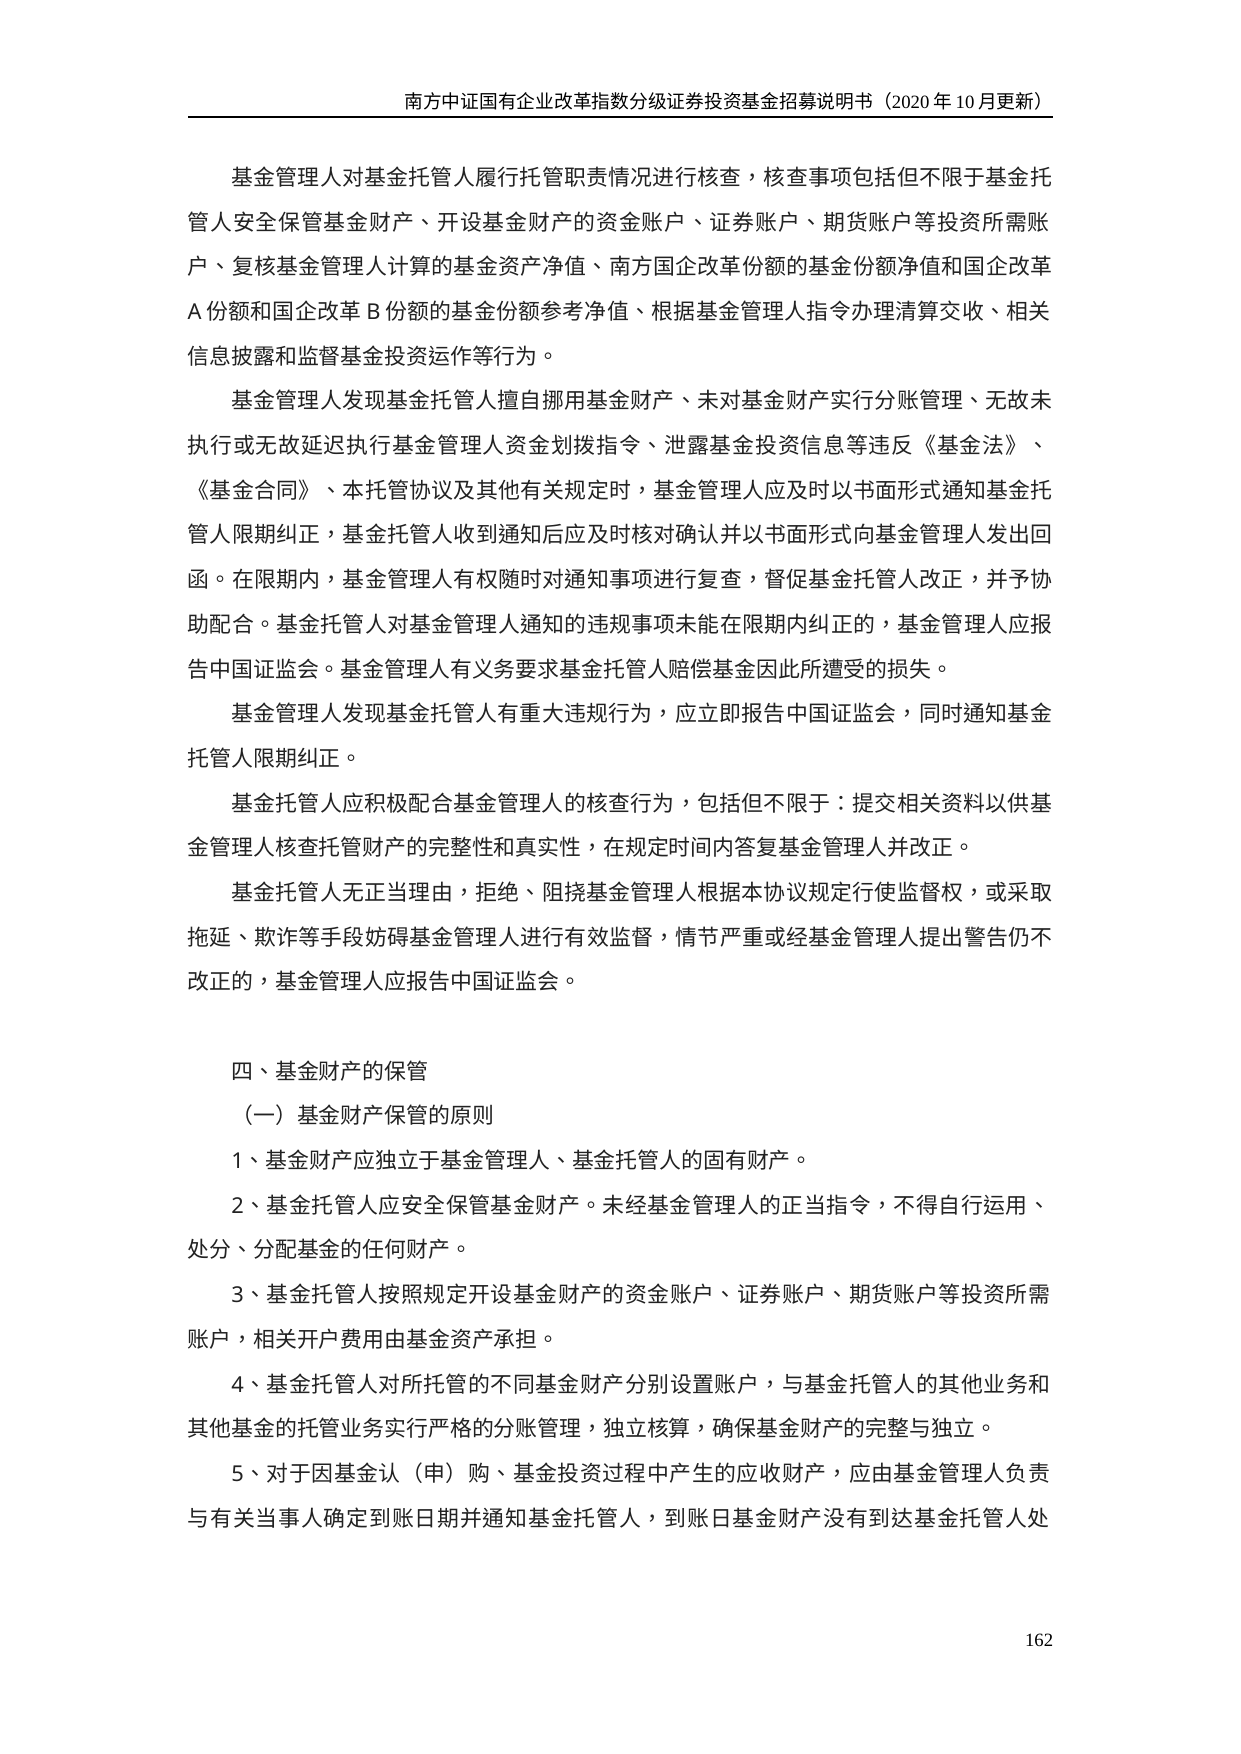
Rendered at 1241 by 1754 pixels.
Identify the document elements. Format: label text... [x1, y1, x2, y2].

text 四、基金财产的保管 [187, 1056, 1053, 1086]
text 基金管理人发现基金托管人擅自挪用基金财产、未对基金财产实行分账管理、无故未执行或无故延迟执行基金管理人资金划拨指令、泄露基金投资信息等违反《基金法》、《基金合同》、本托管协议及其他有关规定时，基金管理人应及时以书面形式通知基金托管人限期纠正，基金托管人收到通知后应及时核对确认并以书面形式向基金管理人发出回函。在限期内，基金管理人有权随时对通知事项进行复查，督促基金托管人改正，并予协助配合。基金托管人对基金管理人通知的违规事项未能在限期内纠正的，基金管理人应报告中国证监会。基金管理人有义务要求基金托管人赔偿基金因此所遭受的损失。 [187, 385, 1053, 683]
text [187, 1458, 1053, 1532]
text （一）基金财产保管的原则 [187, 1100, 1053, 1130]
text 基金管理人对基金托管人履行托管职责情况进行核查，核查事项包括但不限于基金托管人安全保管基金财产、开设基金财产的资金账户、证券账户、期货账户等投资所需账户、复核基金管理人计算的基金资产净值、南方国企改革份额的基金份额净值和国企改革A份额和国企改革B份额的基金份额参考净值、根据基金管理人指令办理清算交收、相关信息披露和监督基金投资运作等行为。 [187, 162, 1053, 371]
text 基金托管人应积极配合基金管理人的核查行为，包括但不限于：提交相关资料以供基金管理人核查托管财产的完整性和真实性，在规定时间内答复基金管理人并改正。 [187, 788, 1053, 862]
text 4、基金托管人对所托管的不同基金财产分别设置账户，与基金托管人的其他业务和其他基金的托管业务实行严格的分账管理，独立核算，确保基金财产的完整与独立。 [187, 1368, 1053, 1443]
text 2、基金托管人应安全保管基金财产。未经基金管理人的正当指令，不得自行运用、处分、分配基金的任何财产。 [187, 1190, 1053, 1264]
text 3、基金托管人按照规定开设基金财产的资金账户、证券账户、期货账户等投资所需账户，相关开户费用由基金资产承担。 [187, 1279, 1053, 1354]
text 基金托管人无正当理由，拒绝、阻挠基金管理人根据本协议规定行使监督权，或采取拖延、欺诈等手段妨碍基金管理人进行有效监督，情节严重或经基金管理人提出警告仍不改正的，基金管理人应报告中国证监会。 [187, 877, 1053, 996]
text 基金管理人发现基金托管人有重大违规行为，应立即报告中国证监会，同时通知基金托管人限期纠正。 [187, 698, 1053, 773]
text 1、基金财产应独立于基金管理人、基金托管人的固有财产。 [187, 1145, 1053, 1175]
